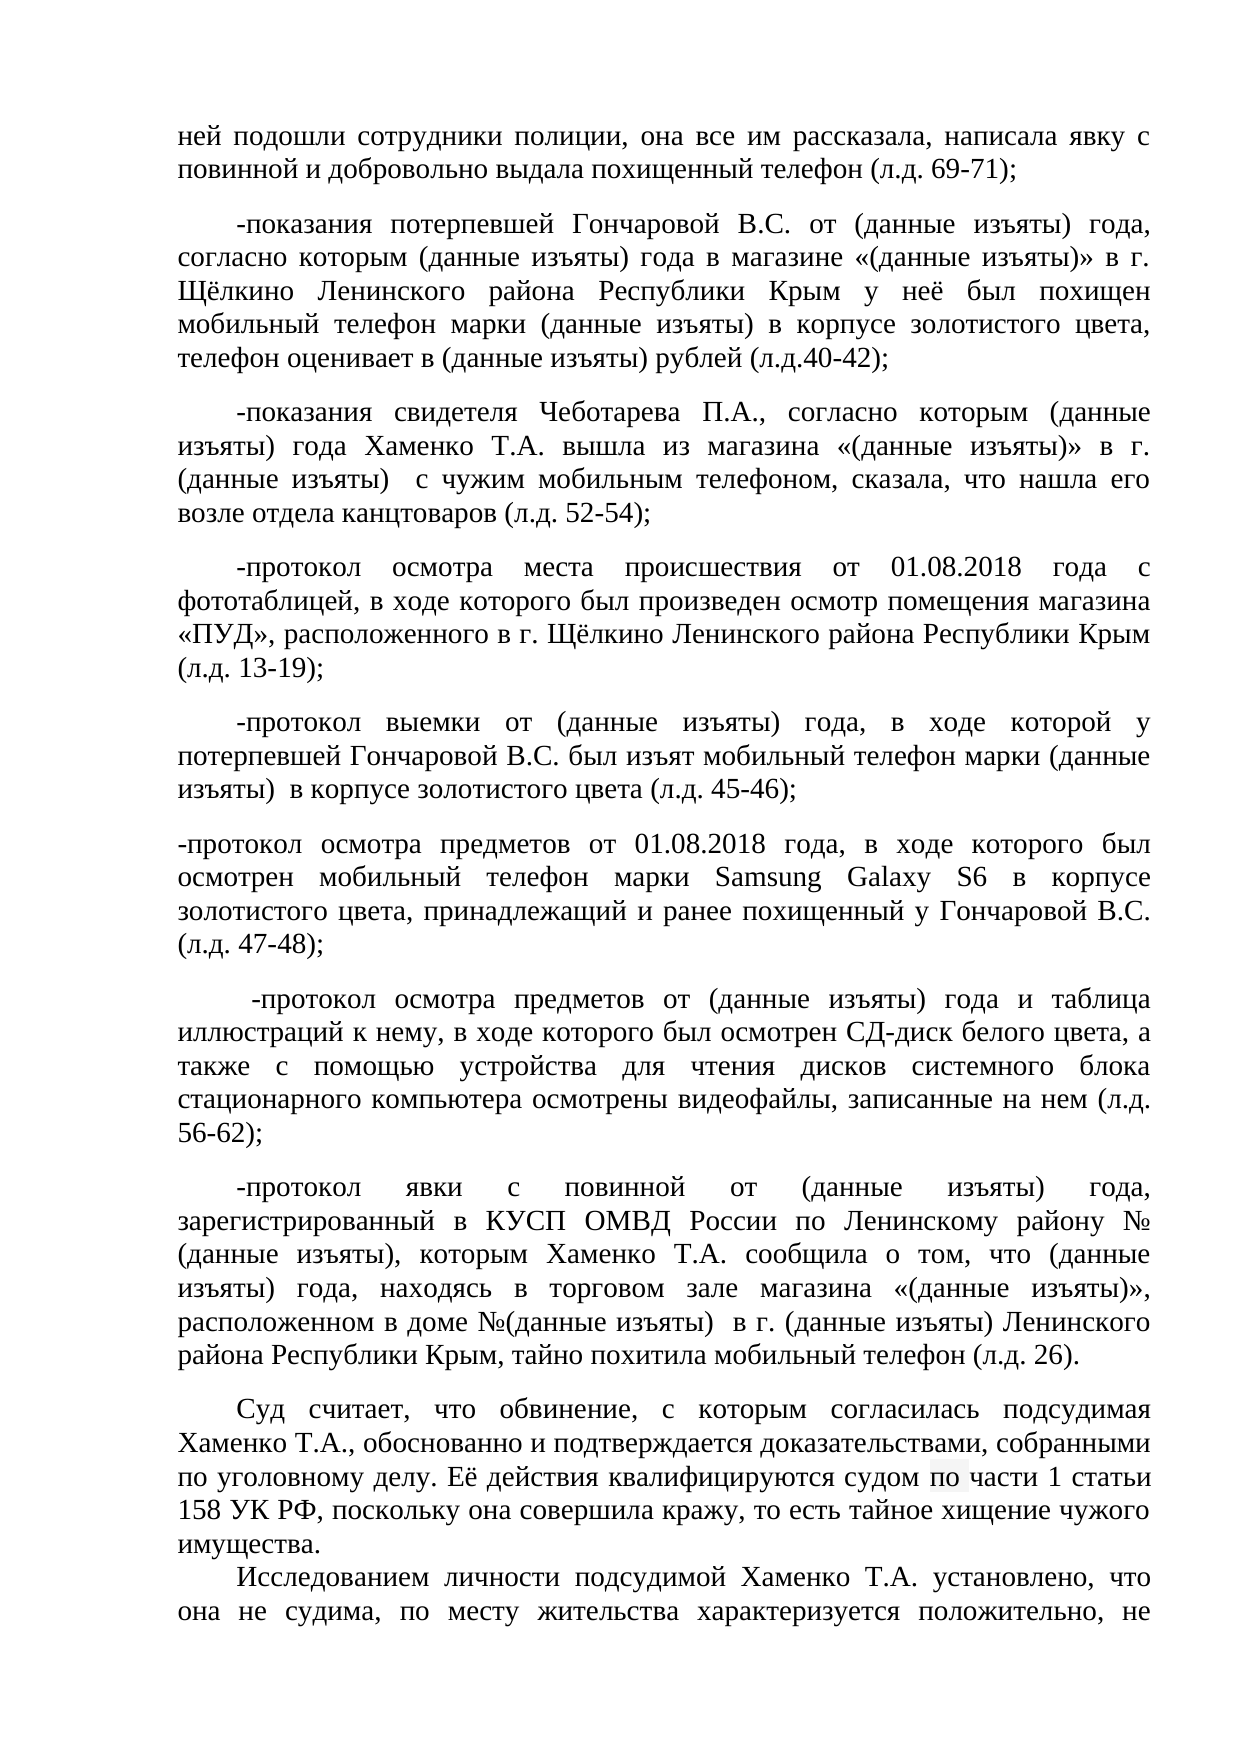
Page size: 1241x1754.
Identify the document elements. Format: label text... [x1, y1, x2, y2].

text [177, 118, 1152, 185]
text -протокол осмотра предметов от (данные изъяты) года и таблица иллюстраций к нему, в ходе которого был осмотрен СД-диск белого цвета, а также с помощью устройства для чтения дисков системного блока стационарного компьютера осмотрены видеофайлы, записанные на нем (л.д. 56-62); [177, 981, 1152, 1149]
text -показания потерпевшей Гончаровой В.С. от (данные изъяты) года, согласно которым (данные изъяты) года в магазине «(данные изъяты)» в г. Щёлкино Ленинского района Республики Крым у неё был похищен мобильный телефон марки (данные изъяты) в корпусе золотистого цвета, телефон оценивает в (данные изъяты) рублей (л.д.40-42); [177, 206, 1152, 374]
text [177, 1559, 1152, 1626]
text -протокол осмотра места происшествия от 01.08.2018 года с фототаблицей, в ходе которого был произведен осмотр помещения магазина «ПУД», расположенного в г. Щёлкино Ленинского района Республики Крым (л.д. 13-19); [177, 549, 1152, 684]
text -протокол осмотра предметов от 01.08.2018 года, в ходе которого был осмотрен мобильный телефон марки Samsung Galaxy S6 в корпусе золотистого цвета, принадлежащий и ранее похищенный у Гончаровой В.С. (л.д. 47-48); [177, 826, 1152, 960]
text -показания свидетеля Чеботарева П.А., согласно которым (данные изъяты) года Хаменко Т.А. вышла из магазина «(данные изъяты)» в г. (данные изъяты) с чужим мобильным телефоном, сказала, что нашла его возле отдела канцтоваров (л.д. 52-54); [177, 394, 1152, 529]
text -протокол явки с повинной от (данные изъяты) года, зарегистрированный в КУСП ОМВД России по Ленинскому району №(данные изъяты), которым Хаменко Т.А. сообщила о том, что (данные изъяты) года, находясь в торговом зале магазина «(данные изъяты)», расположенном в доме №(данные изъяты) в г. (данные изъяты) Ленинского района Республики Крым, тайно похитила мобильный телефон (л.д. 26). [177, 1169, 1152, 1371]
text Суд считает, что обвинение, с которым согласилась подсудимая Хаменко Т.А., обоснованно и подтверждается доказательствами, собранными по уголовному делу. Её действия квалифицируются судом по части 1 статьи 158 УК РФ, поскольку она совершила кражу, то есть тайное хищение чужого имущества. [177, 1392, 1152, 1559]
text -протокол выемки от (данные изъяты) года, в ходе которой у потерпевшей Гончаровой В.С. был изъят мобильный телефон марки (данные изъяты) в корпусе золотистого цвета (л.д. 45-46); [177, 704, 1152, 805]
